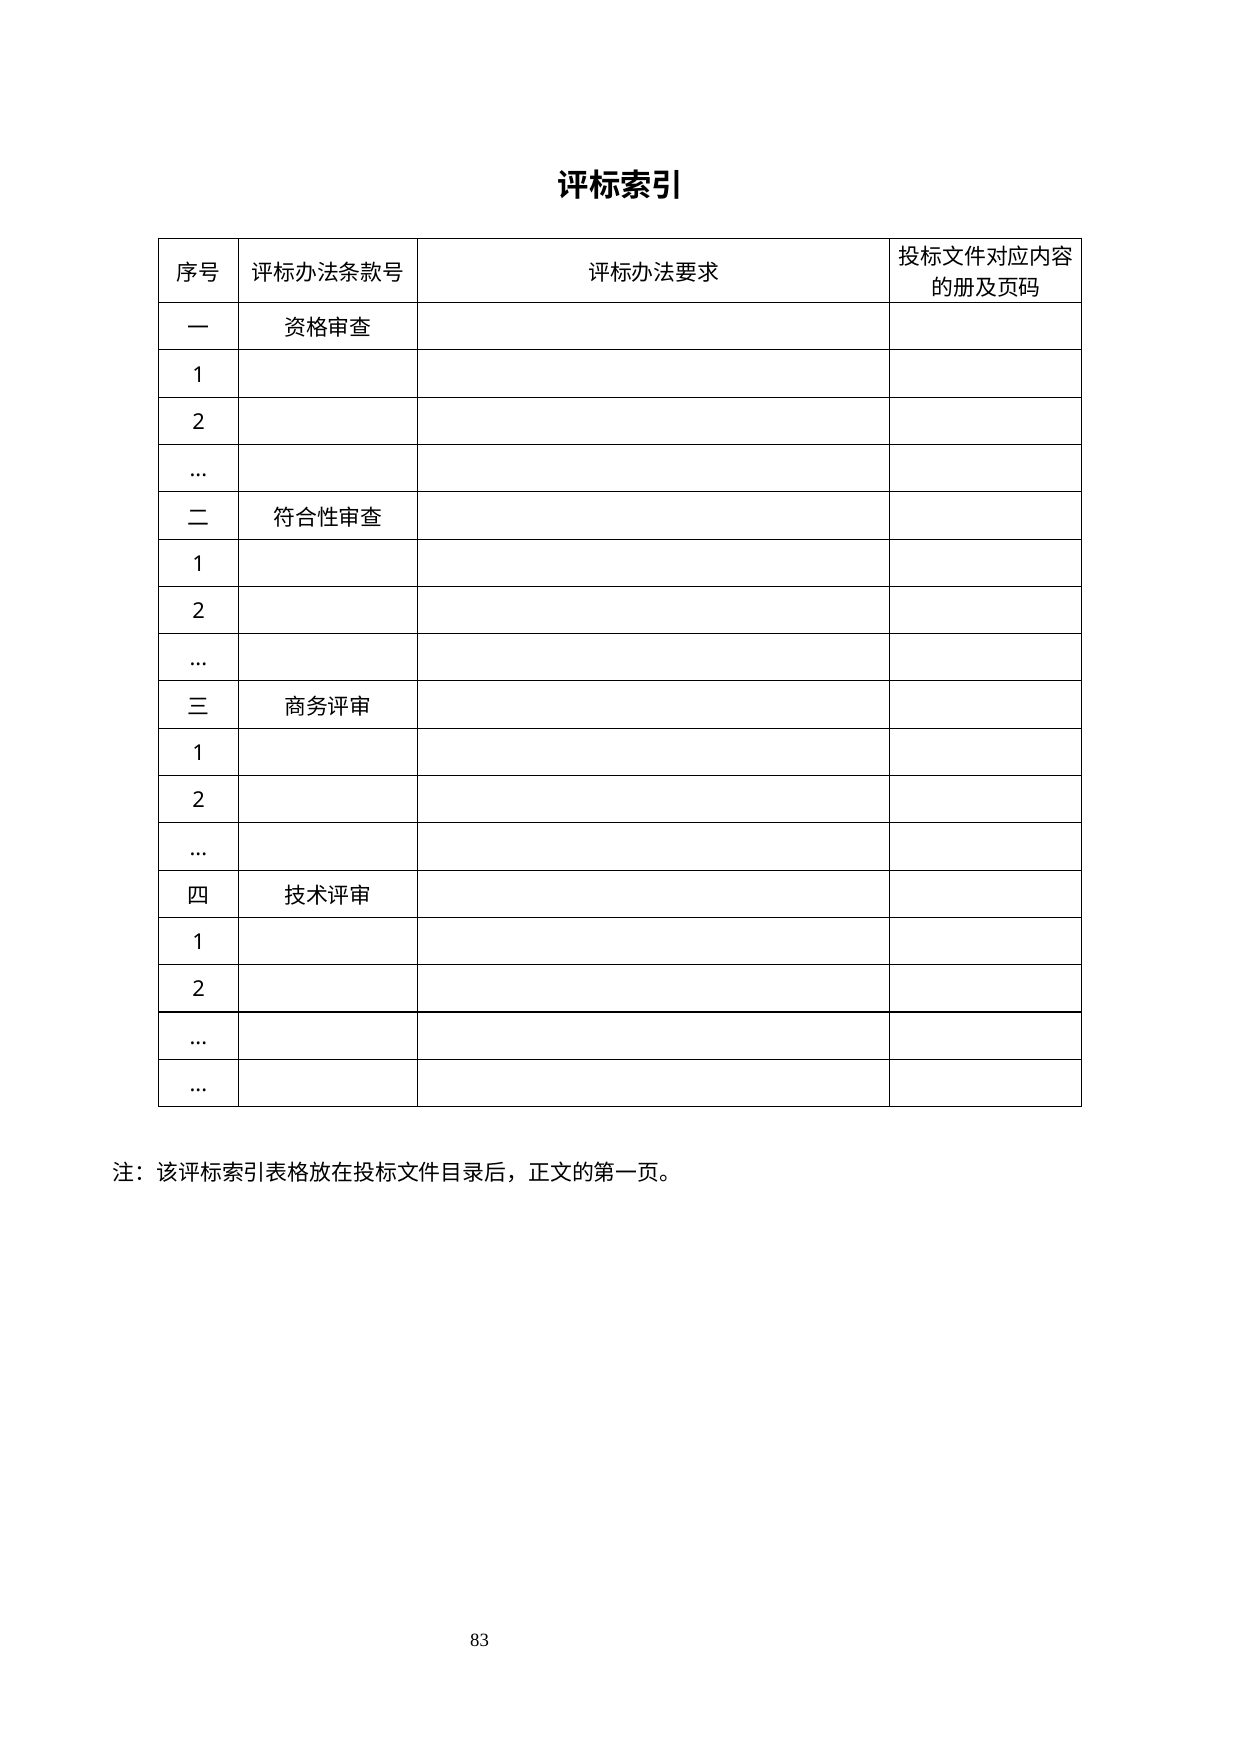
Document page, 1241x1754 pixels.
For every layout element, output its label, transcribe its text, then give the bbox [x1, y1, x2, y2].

table_cell [890, 634, 1081, 680]
table_cell 1 [159, 540, 238, 586]
table_cell [890, 303, 1081, 349]
table_cell 2 [159, 587, 238, 633]
table_cell 技术评审 [239, 871, 417, 917]
table_cell [239, 823, 417, 869]
table_cell [890, 1013, 1081, 1059]
table_cell 一 [159, 303, 238, 349]
table_cell [890, 871, 1081, 917]
table_cell 2 [159, 965, 238, 1011]
table_cell [418, 634, 889, 680]
table_cell [418, 681, 889, 728]
table_cell [418, 350, 889, 397]
table_cell 三 [159, 681, 238, 728]
table_cell [890, 823, 1081, 869]
table_cell [890, 965, 1081, 1011]
table_cell [418, 587, 889, 633]
table_cell [890, 918, 1081, 964]
table_cell [239, 350, 417, 397]
table_cell 2 [159, 776, 238, 822]
table_cell [418, 540, 889, 586]
table_cell [890, 445, 1081, 491]
table_cell [418, 1060, 889, 1106]
table_cell [239, 776, 417, 822]
table_cell [418, 303, 889, 349]
table_cell [890, 1060, 1081, 1106]
table_cell [418, 398, 889, 444]
table_cell [239, 445, 417, 491]
table_cell [239, 398, 417, 444]
table_cell [239, 634, 417, 680]
table_cell [890, 729, 1081, 775]
table_cell [239, 965, 417, 1011]
table_cell 资格审查 [239, 303, 417, 349]
table_cell 2 [159, 398, 238, 444]
table_cell [890, 492, 1081, 538]
table_cell 1 [159, 350, 238, 397]
table_cell ... [159, 634, 238, 680]
table_cell [418, 918, 889, 964]
table_cell [418, 776, 889, 822]
table_cell ... [159, 1013, 238, 1059]
table_cell [418, 823, 889, 869]
table_cell [239, 540, 417, 586]
table_cell [418, 1013, 889, 1059]
table_cell [418, 871, 889, 917]
table_cell [239, 918, 417, 964]
text 评标索引 [112, 150, 1128, 215]
table_cell [418, 729, 889, 775]
table_cell [418, 445, 889, 491]
table_cell [239, 729, 417, 775]
table_header 评标办法要求 [418, 239, 889, 302]
table_cell [239, 1060, 417, 1106]
table_cell 1 [159, 729, 238, 775]
table_cell [418, 965, 889, 1011]
table_cell [418, 492, 889, 538]
table_cell 四 [159, 871, 238, 917]
table_cell ... [159, 823, 238, 869]
table_cell [890, 398, 1081, 444]
table_cell [890, 350, 1081, 397]
table_cell ... [159, 1060, 238, 1106]
table_cell 二 [159, 492, 238, 538]
table_cell [239, 1013, 417, 1059]
table_header 序号 [159, 239, 238, 302]
table_cell ... [159, 445, 238, 491]
table_header 投标文件对应内容的册及页码 [890, 239, 1081, 302]
table_cell [239, 587, 417, 633]
table_cell [890, 540, 1081, 586]
table_cell 商务评审 [239, 681, 417, 728]
table_cell [890, 681, 1081, 728]
table_cell 符合性审查 [239, 492, 417, 538]
table_cell [890, 776, 1081, 822]
table_cell [890, 587, 1081, 633]
text 注：该评标索引表格放在投标文件目录后，正文的第一页。 [112, 1154, 1128, 1187]
table_header 评标办法条款号 [239, 239, 417, 302]
table_cell 1 [159, 918, 238, 964]
